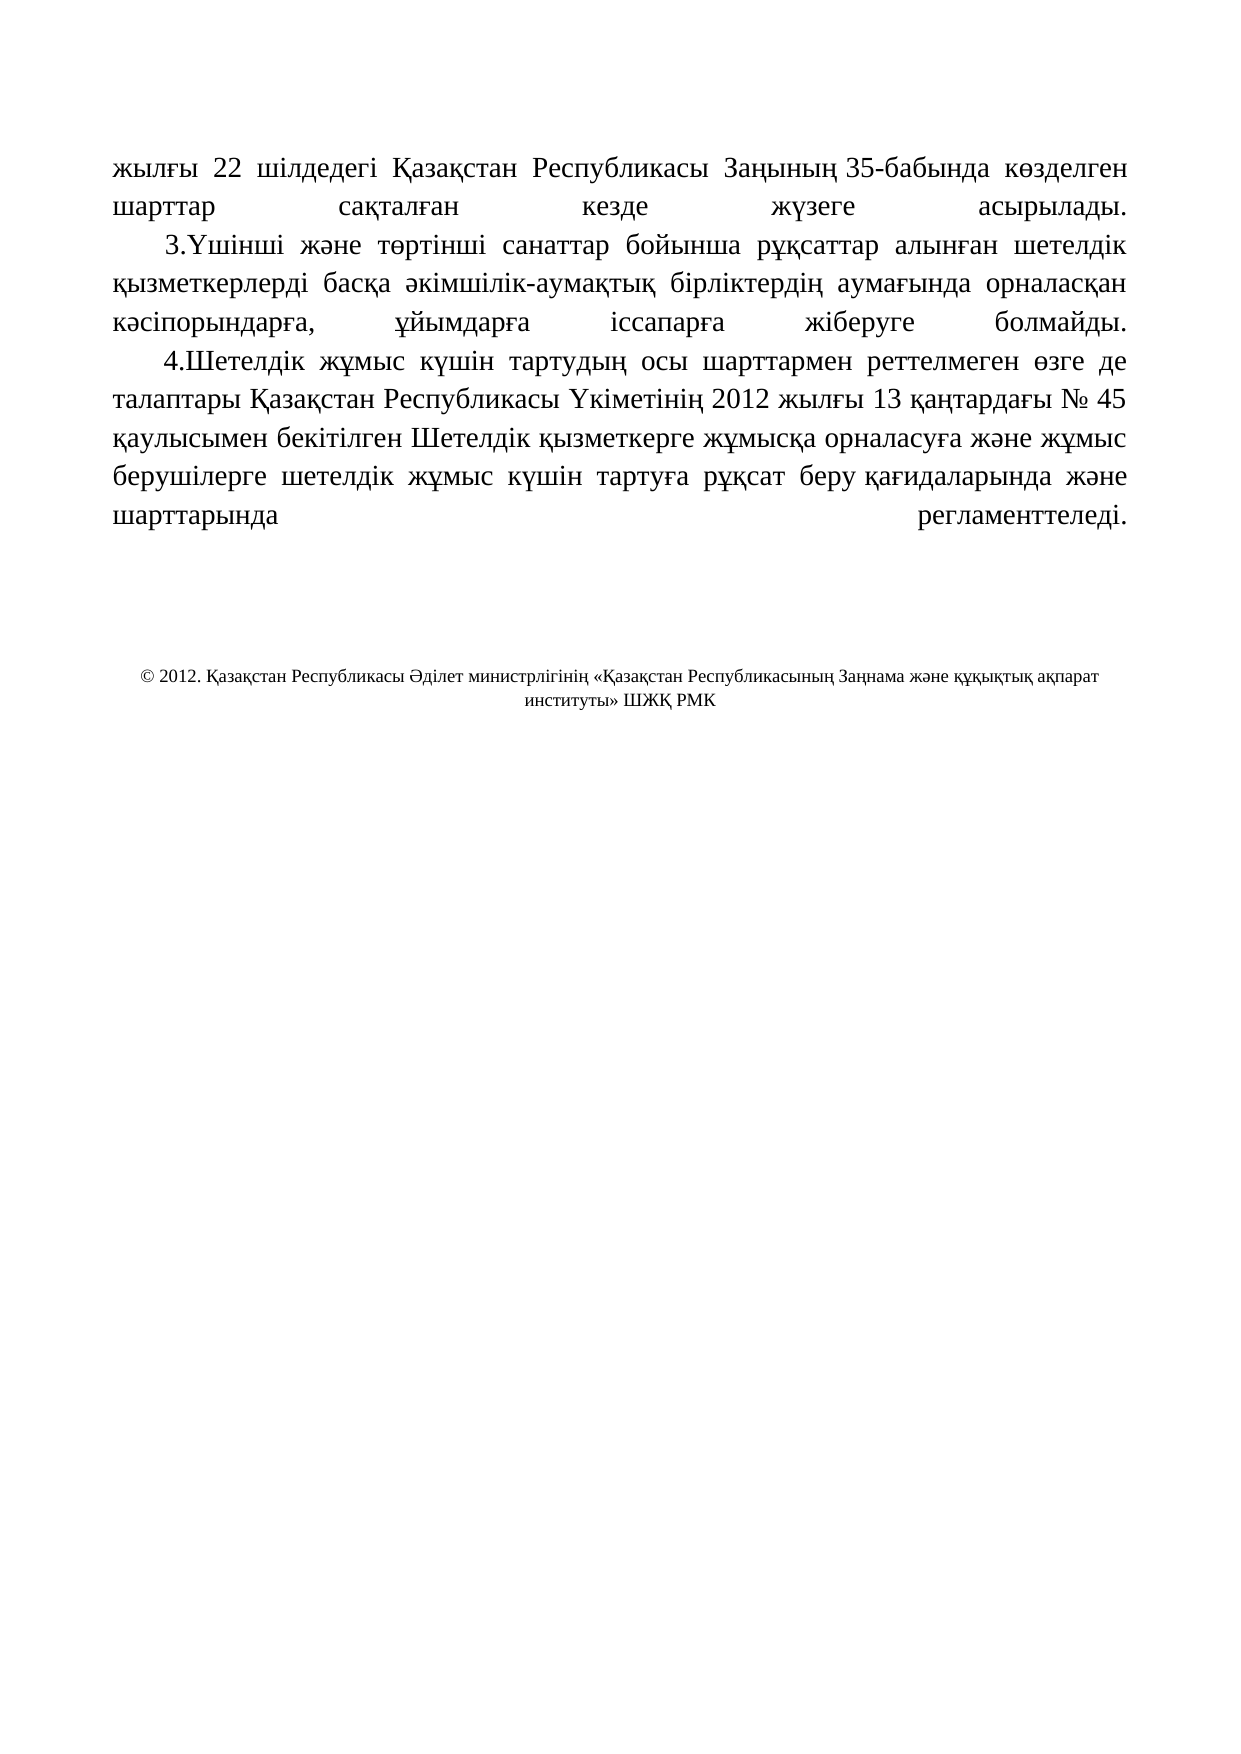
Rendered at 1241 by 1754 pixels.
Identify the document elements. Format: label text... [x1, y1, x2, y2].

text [112, 150, 1128, 569]
text © 2012. Қазақстан Республикасы Әділет министрлігінің «Қазақстан Республикасының Заңнама және құқықтық ақпарат институты» ШЖҚ РМК [112, 664, 1128, 711]
